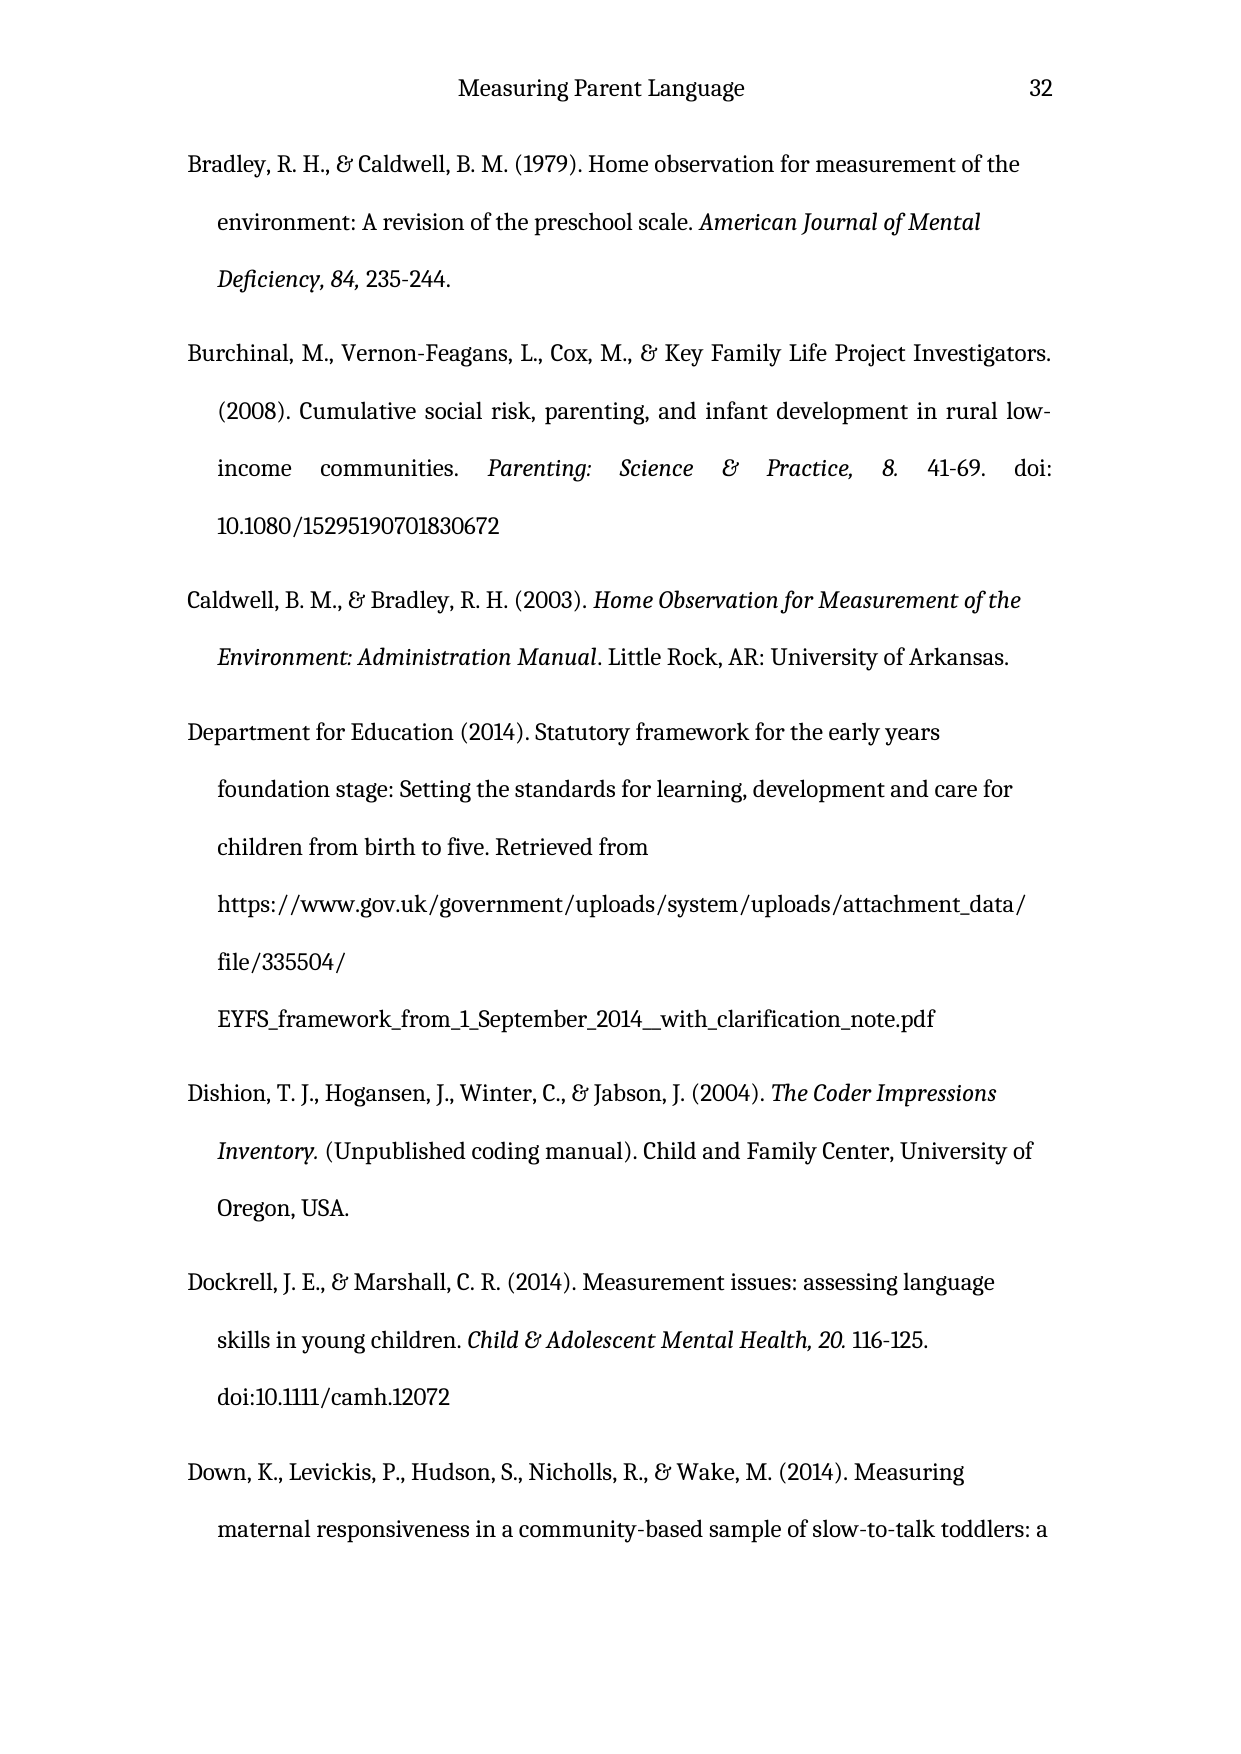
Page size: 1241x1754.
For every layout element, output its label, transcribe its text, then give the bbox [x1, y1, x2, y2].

text Dishion, T. J., Hogansen, J., Winter, C., & Jabson, J. (2004). The Coder Impressions Inventory. (Unpublished coding manual). Child and Family Center, University of Oregon, USA. [187, 1079, 1053, 1223]
text Caldwell, B. M., & Bradley, R. H. (2003). Home Observation for Measurement of the Environment: Administration Manual. Little Rock, AR: University of Arkansas. [187, 586, 1053, 672]
text Dockrell, J. E., & Marshall, C. R. (2014). Measurement issues: assessing language skills in young children. Child & Adolescent Mental Health, 20. 116-125. doi:10.1111/camh.12072 [187, 1268, 1053, 1412]
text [187, 1457, 1053, 1544]
text Burchinal, M., Vernon-Feagans, L., Cox, M., & Key Family Life Project Investigators. (2008). Cumulative social risk, parenting, and infant development in rural low-income communities. Parenting: Science & Practice, 8. 41-69. doi: 10.1080/15295190701830672 [187, 339, 1053, 540]
text Department for Education (2014). Statutory framework for the early years foundation stage: Setting the standards for learning, development and care for children from birth to five. Retrieved from https://www.gov.uk/government/uploads/system/uploads/attachment_data/file/335504/EYFS_framework_from_1_September_2014__with_clarification_note.pdf [187, 717, 1053, 1034]
text Bradley, R. H., & Caldwell, B. M. (1979). Home observation for measurement of the environment: A revision of the preschool scale. American Journal of Mental Deficiency, 84, 235-244. [187, 150, 1053, 294]
